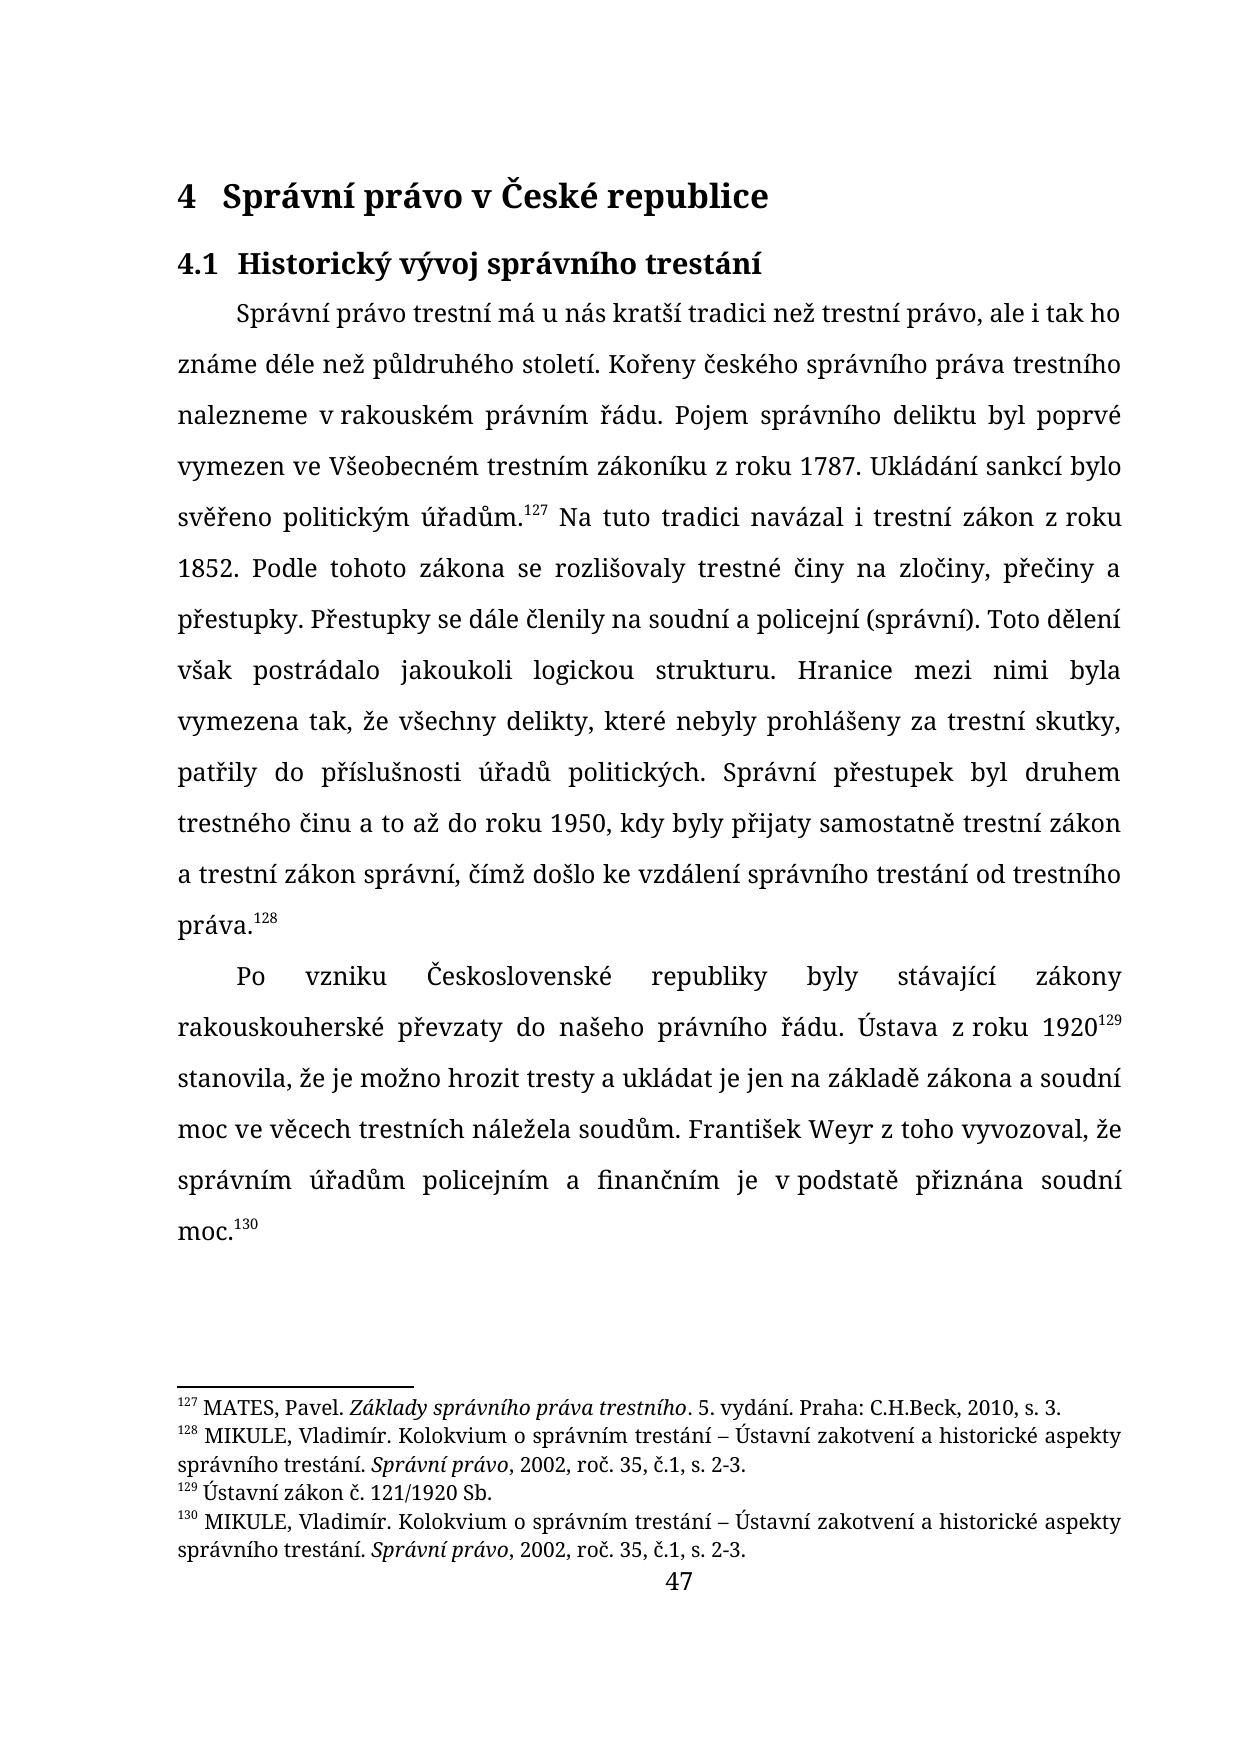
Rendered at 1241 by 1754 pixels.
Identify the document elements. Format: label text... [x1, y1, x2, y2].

text Po vzniku Československé republiky byly stávající zákony rakouskouherské převzaty do našeho právního řádu. Ústava z roku 1920 stanovila, že je možno hrozit tresty a ukládat je jen na základě zákona a soudní moc ve věcech trestních náležela soudům. František Weyr z toho vyvozoval, že správním úřadům policejním a finančním je v podstatě přiznána soudní moc. [177, 959, 1122, 1248]
text Správní právo trestní má u nás kratší tradici než trestní právo, ale i tak ho známe déle než půldruhého století. Kořeny českého správního práva trestního nalezneme v rakouském právním řádu. Pojem správního deliktu byl poprvé vymezen ve Všeobecném trestním zákoníku z roku 1787. Ukládání sankcí bylo svěřeno politickým úřadům. Na tuto tradici navázal i trestní zákon z roku 1852. Podle tohoto zákona se rozlišovaly trestné činy na zločiny, přečiny a přestupky. Přestupky se dále členily na soudní a policejní (správní). Toto dělení však postrádalo jakoukoli logickou strukturu. Hranice mezi nimi byla vymezena tak, že všechny delikty, které nebyly prohlášeny za trestní skutky, patřily do příslušnosti úřadů politických. Správní přestupek byl druhem trestného činu a to až do roku 1950, kdy byly přijaty samostatně trestní zákon a trestní zákon správní, čímž došlo ke vzdálení správního trestání od trestního práva. [177, 295, 1122, 942]
subtitle Historický vývoj správního trestání [177, 243, 1122, 283]
subtitle Správní právo v České republice [177, 173, 1122, 218]
